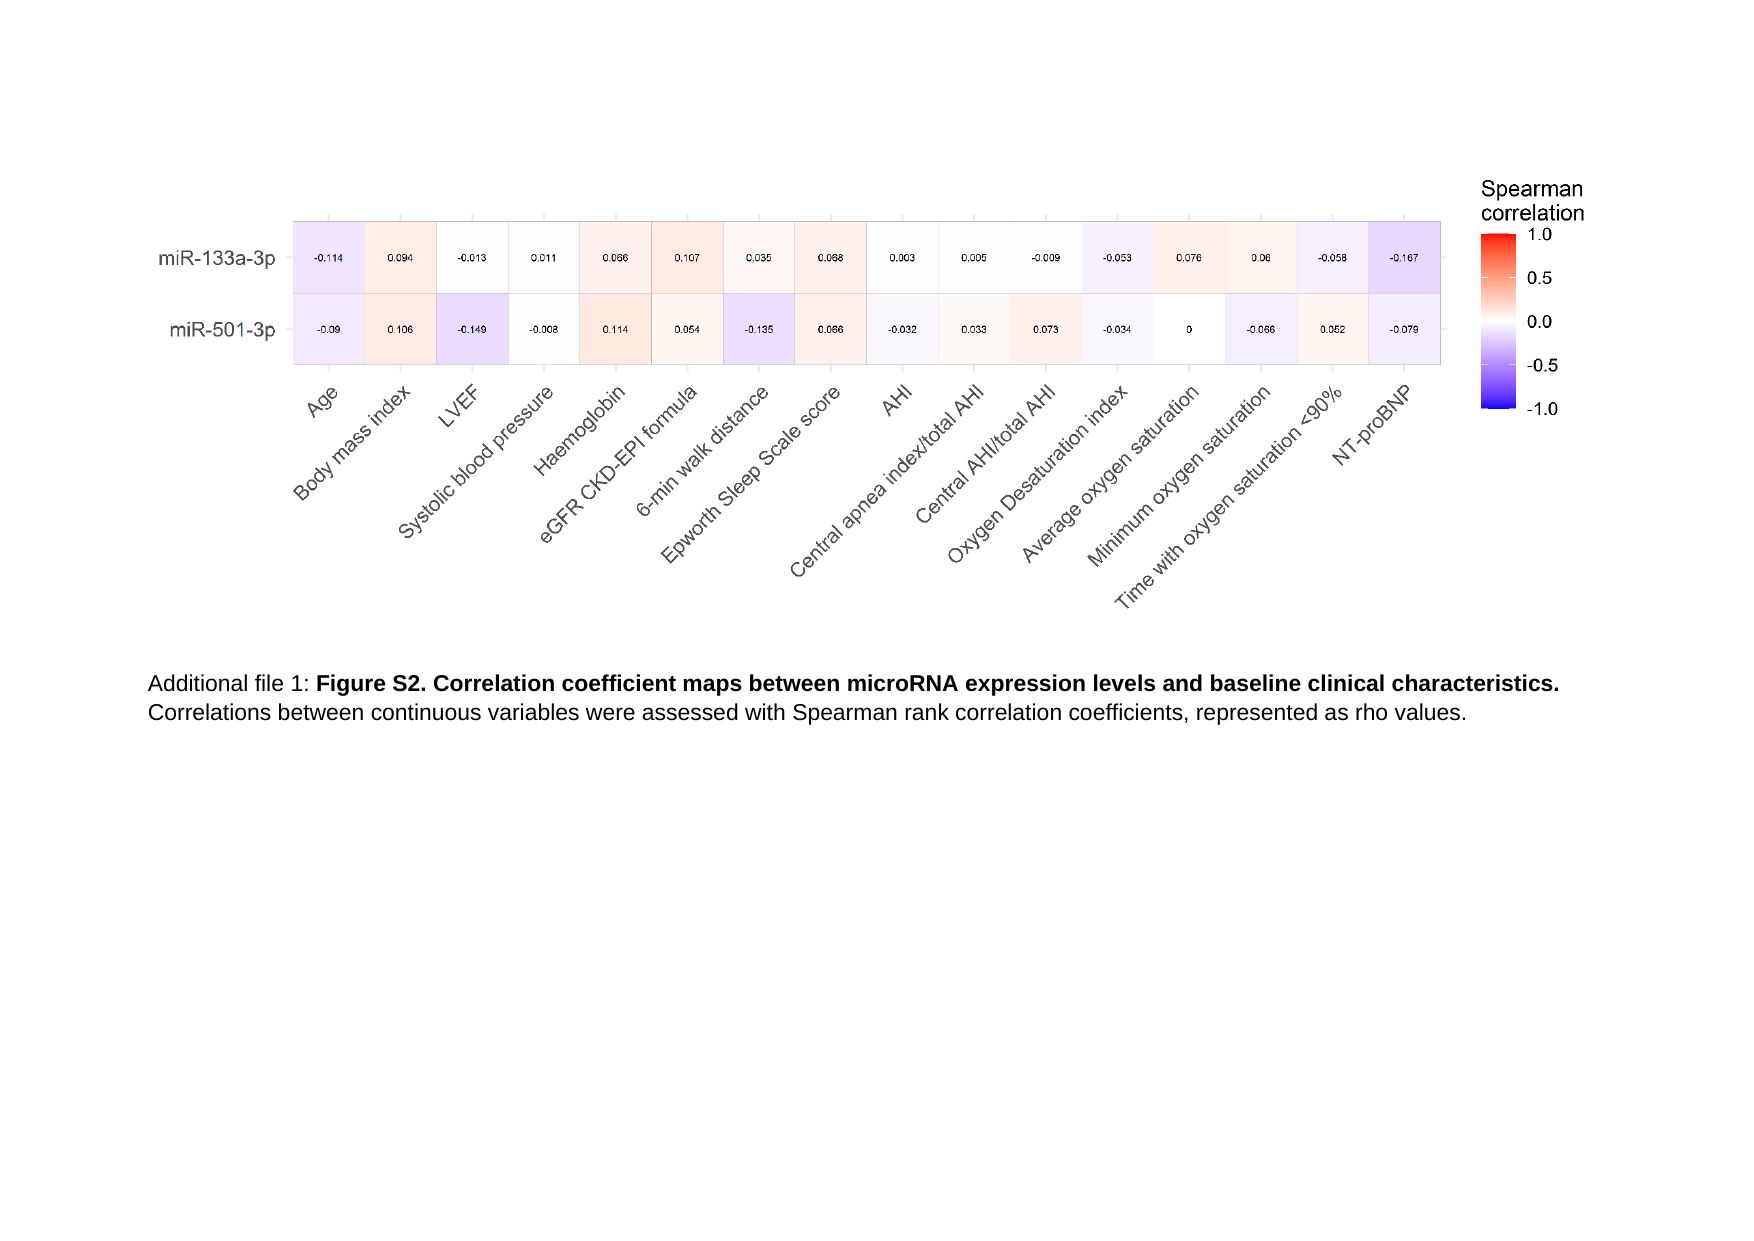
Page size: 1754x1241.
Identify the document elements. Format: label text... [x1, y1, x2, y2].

text Additional file 1: Figure S2. Correlation coefficient maps between microRNA expression levels and baseline clinical characteristics. Correlations between continuous variables were assessed with Spearman rank correlation coefficients, represented as rho values. [148, 670, 1606, 725]
picture [147, 177, 1607, 652]
